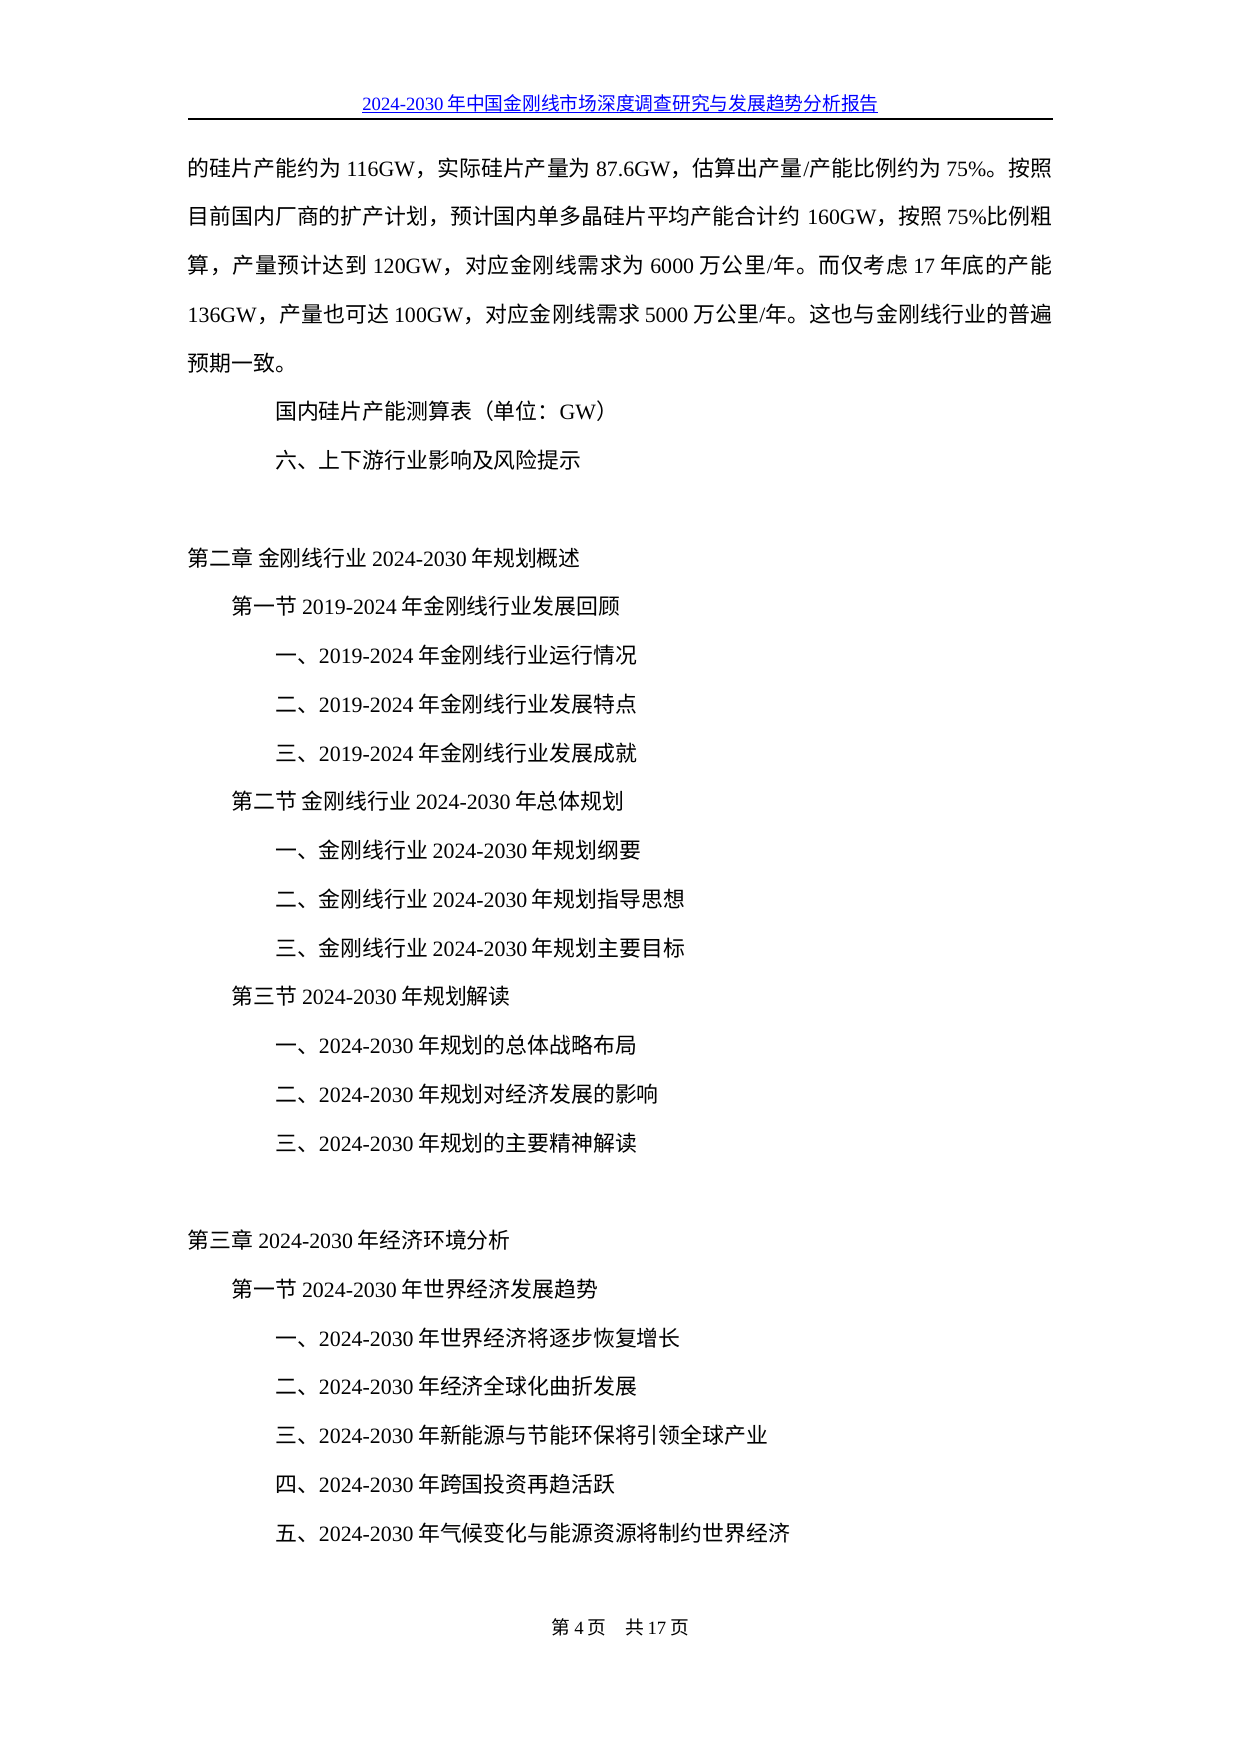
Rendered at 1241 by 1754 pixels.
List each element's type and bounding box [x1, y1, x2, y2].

text [187, 150, 1053, 1548]
